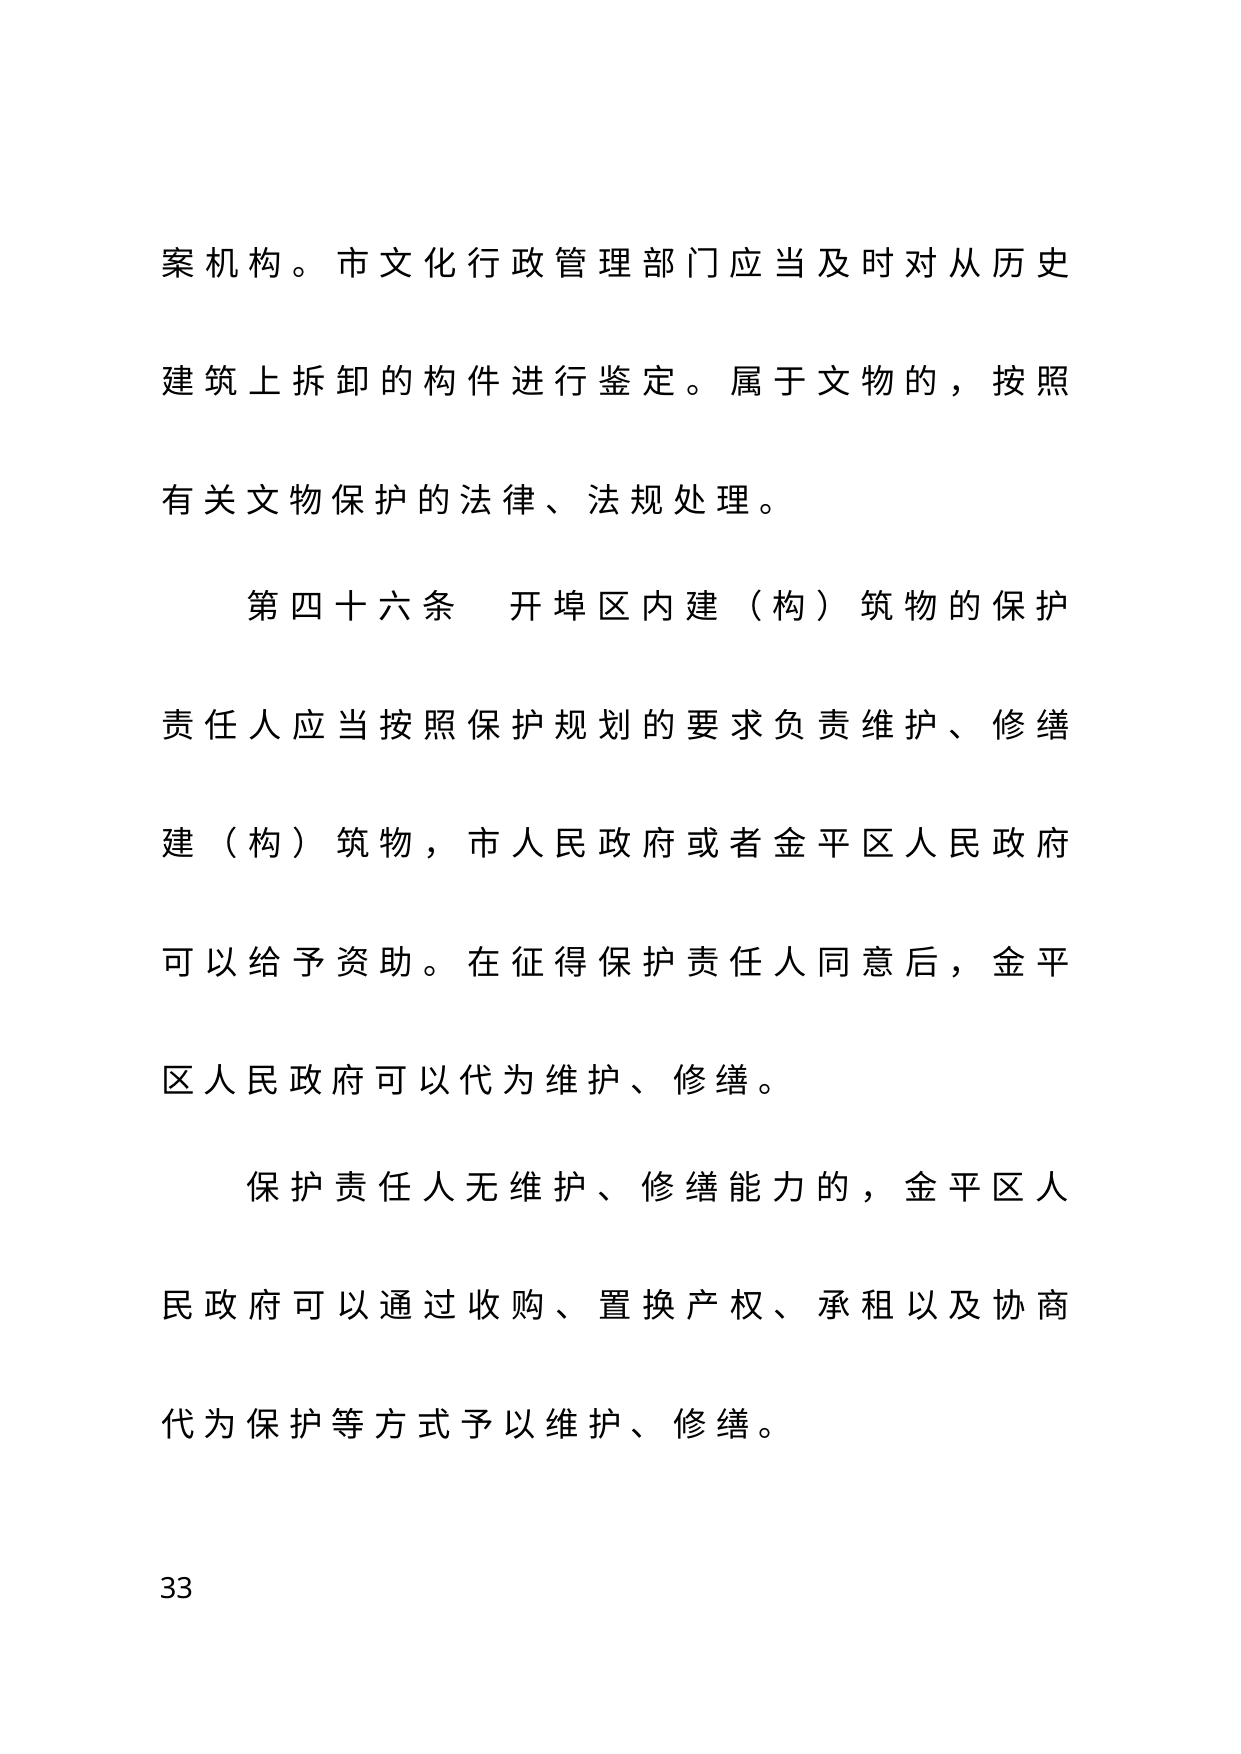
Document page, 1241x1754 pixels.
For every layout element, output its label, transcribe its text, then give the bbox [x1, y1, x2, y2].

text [161, 213, 1079, 545]
text 保护责任人无维护、修缮能力的，金平区人民政府可以通过收购、置换产权、承租以及协商代为保护等方式予以维护、修缮。 [161, 1138, 1079, 1469]
text 第四十六条 开埠区内建（构）筑物的保护责任人应当按照保护规划的要求负责维护、修缮建（构）筑物，市人民政府或者金平区人民政府可以给予资助。在征得保护责任人同意后，金平区人民政府可以代为维护、修缮。 [161, 557, 1079, 1126]
